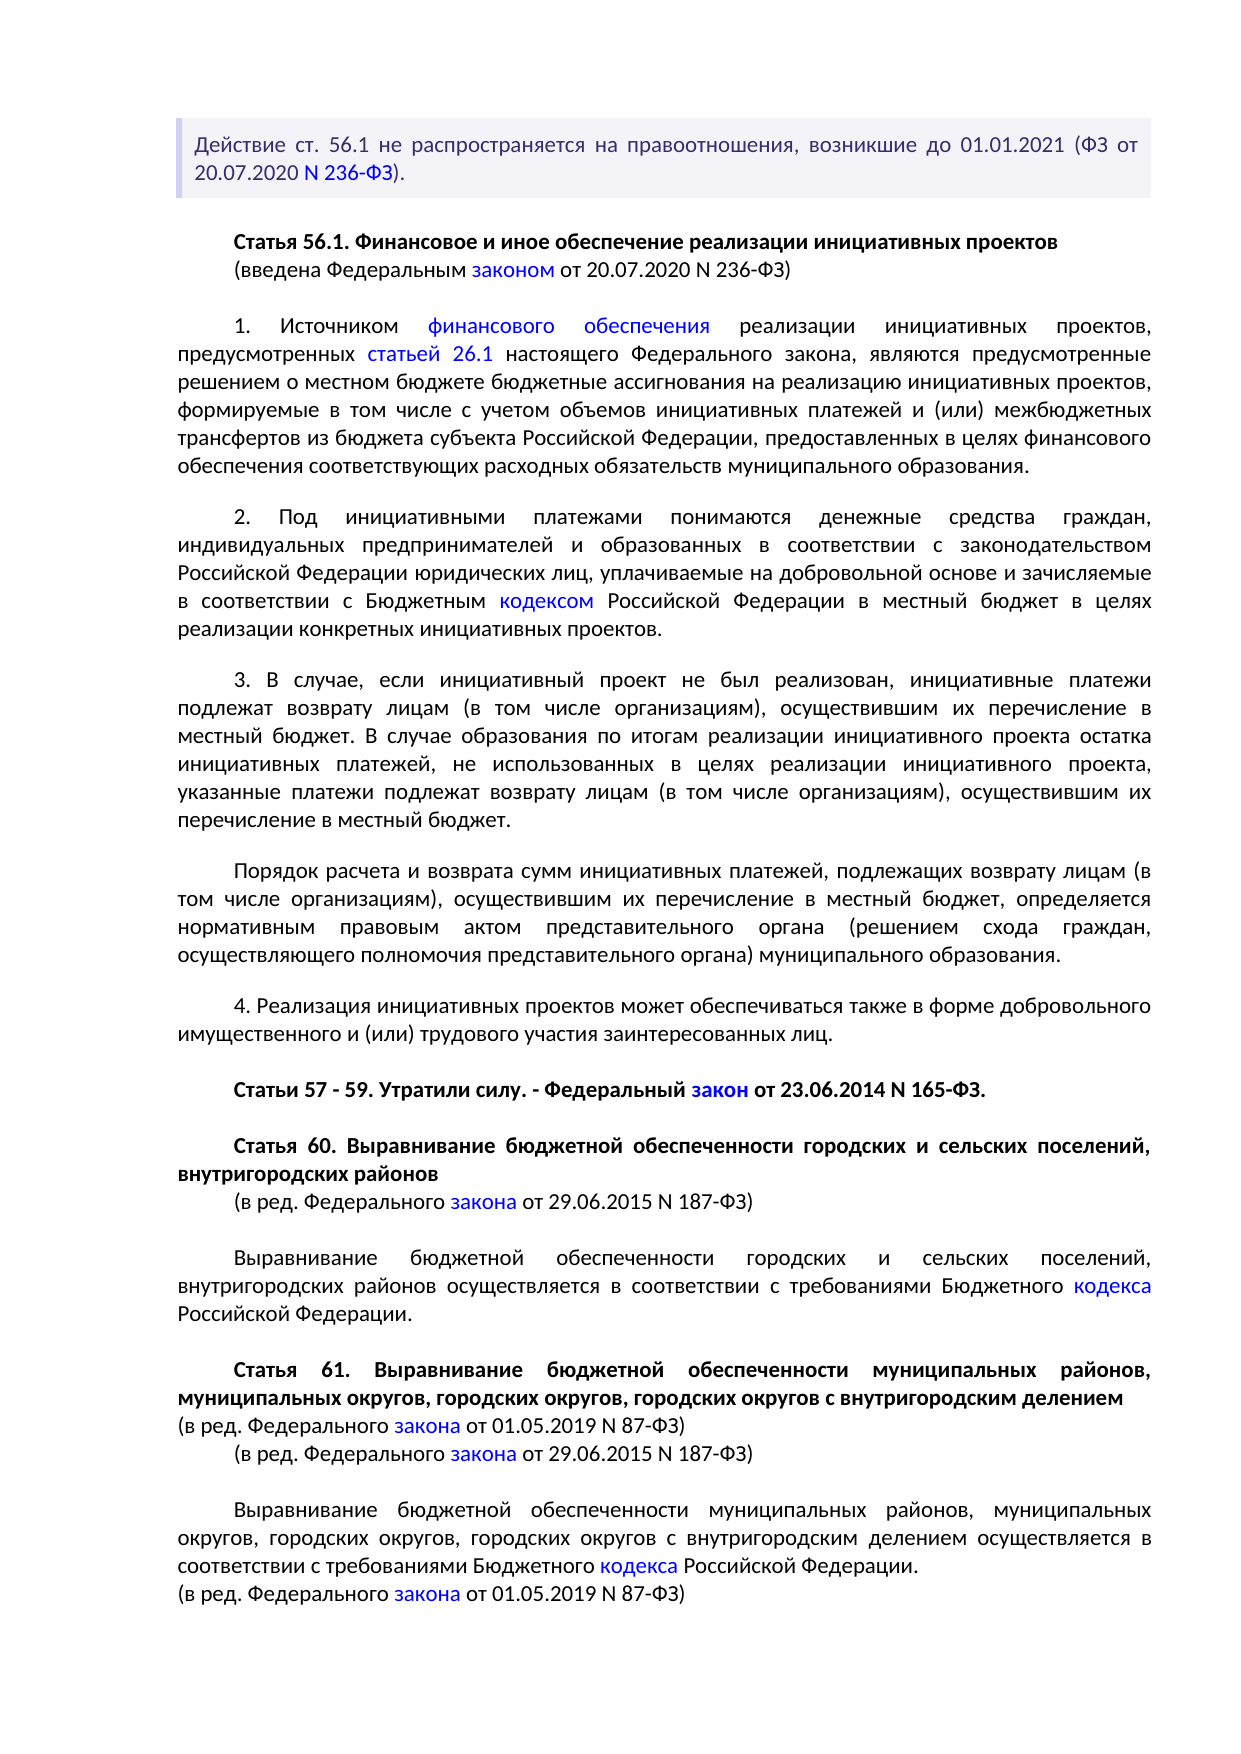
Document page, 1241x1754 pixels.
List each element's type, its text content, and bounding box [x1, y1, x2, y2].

text (введена Федеральным законом от 20.07.2020 N 236-ФЗ) [177, 255, 1152, 283]
text 1. Источником финансового обеспечения реализации инициативных проектов, предусмотренных статьей 26.1 настоящего Федерального закона, являются предусмотренные решением о местном бюджете бюджетные ассигнования на реализацию инициативных проектов, формируемые в том числе с учетом объемов инициативных платежей и (или) межбюджетных трансфертов из бюджета субъекта Российской Федерации, предоставленных в целях финансового обеспечения соответствующих расходных обязательств муниципального образования. [177, 311, 1152, 479]
title Статья 61. Выравнивание бюджетной обеспеченности муниципальных районов, муниципальных округов, городских округов, городских округов с внутригородским делением [177, 1355, 1152, 1411]
text Порядок расчета и возврата сумм инициативных платежей, подлежащих возврату лицам (в том числе организациям), осуществившим их перечисление в местный бюджет, определяется нормативным правовым актом представительного органа (решением схода граждан, осуществляющего полномочия представительного органа) муниципального образования. [177, 856, 1152, 968]
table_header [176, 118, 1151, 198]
title Статья 56.1. Финансовое и иное обеспечение реализации инициативных проектов [177, 227, 1152, 255]
title Статьи 57 - 59. Утратили силу. - Федеральный закон от 23.06.2014 N 165-ФЗ. [177, 1075, 1152, 1103]
text Выравнивание бюджетной обеспеченности муниципальных районов, муниципальных округов, городских округов, городских округов с внутригородским делением осуществляется в соответствии с требованиями Бюджетного кодекса Российской Федерации. [177, 1495, 1152, 1579]
text 3. В случае, если инициативный проект не был реализован, инициативные платежи подлежат возврату лицам (в том числе организациям), осуществившим их перечисление в местный бюджет. В случае образования по итогам реализации инициативного проекта остатка инициативных платежей, не использованных в целях реализации инициативного проекта, указанные платежи подлежат возврату лицам (в том числе организациям), осуществившим их перечисление в местный бюджет. [177, 665, 1152, 833]
title Статья 60. Выравнивание бюджетной обеспеченности городских и сельских поселений, внутригородских районов [177, 1131, 1152, 1187]
text (в ред. Федерального закона от 01.05.2019 N 87-ФЗ) [177, 1579, 1152, 1607]
text (в ред. Федерального закона от 01.05.2019 N 87-ФЗ) [177, 1411, 1152, 1439]
text 2. Под инициативными платежами понимаются денежные средства граждан, индивидуальных предпринимателей и образованных в соответствии с законодательством Российской Федерации юридических лиц, уплачиваемые на добровольной основе и зачисляемые в соответствии с Бюджетным кодексом Российской Федерации в местный бюджет в целях реализации конкретных инициативных проектов. [177, 502, 1152, 642]
text (в ред. Федерального закона от 29.06.2015 N 187-ФЗ) [177, 1439, 1152, 1467]
text (в ред. Федерального закона от 29.06.2015 N 187-ФЗ) [177, 1187, 1152, 1215]
text Выравнивание бюджетной обеспеченности городских и сельских поселений, внутригородских районов осуществляется в соответствии с требованиями Бюджетного кодекса Российской Федерации. [177, 1243, 1152, 1327]
text 4. Реализация инициативных проектов может обеспечиваться также в форме добровольного имущественного и (или) трудового участия заинтересованных лиц. [177, 991, 1152, 1047]
